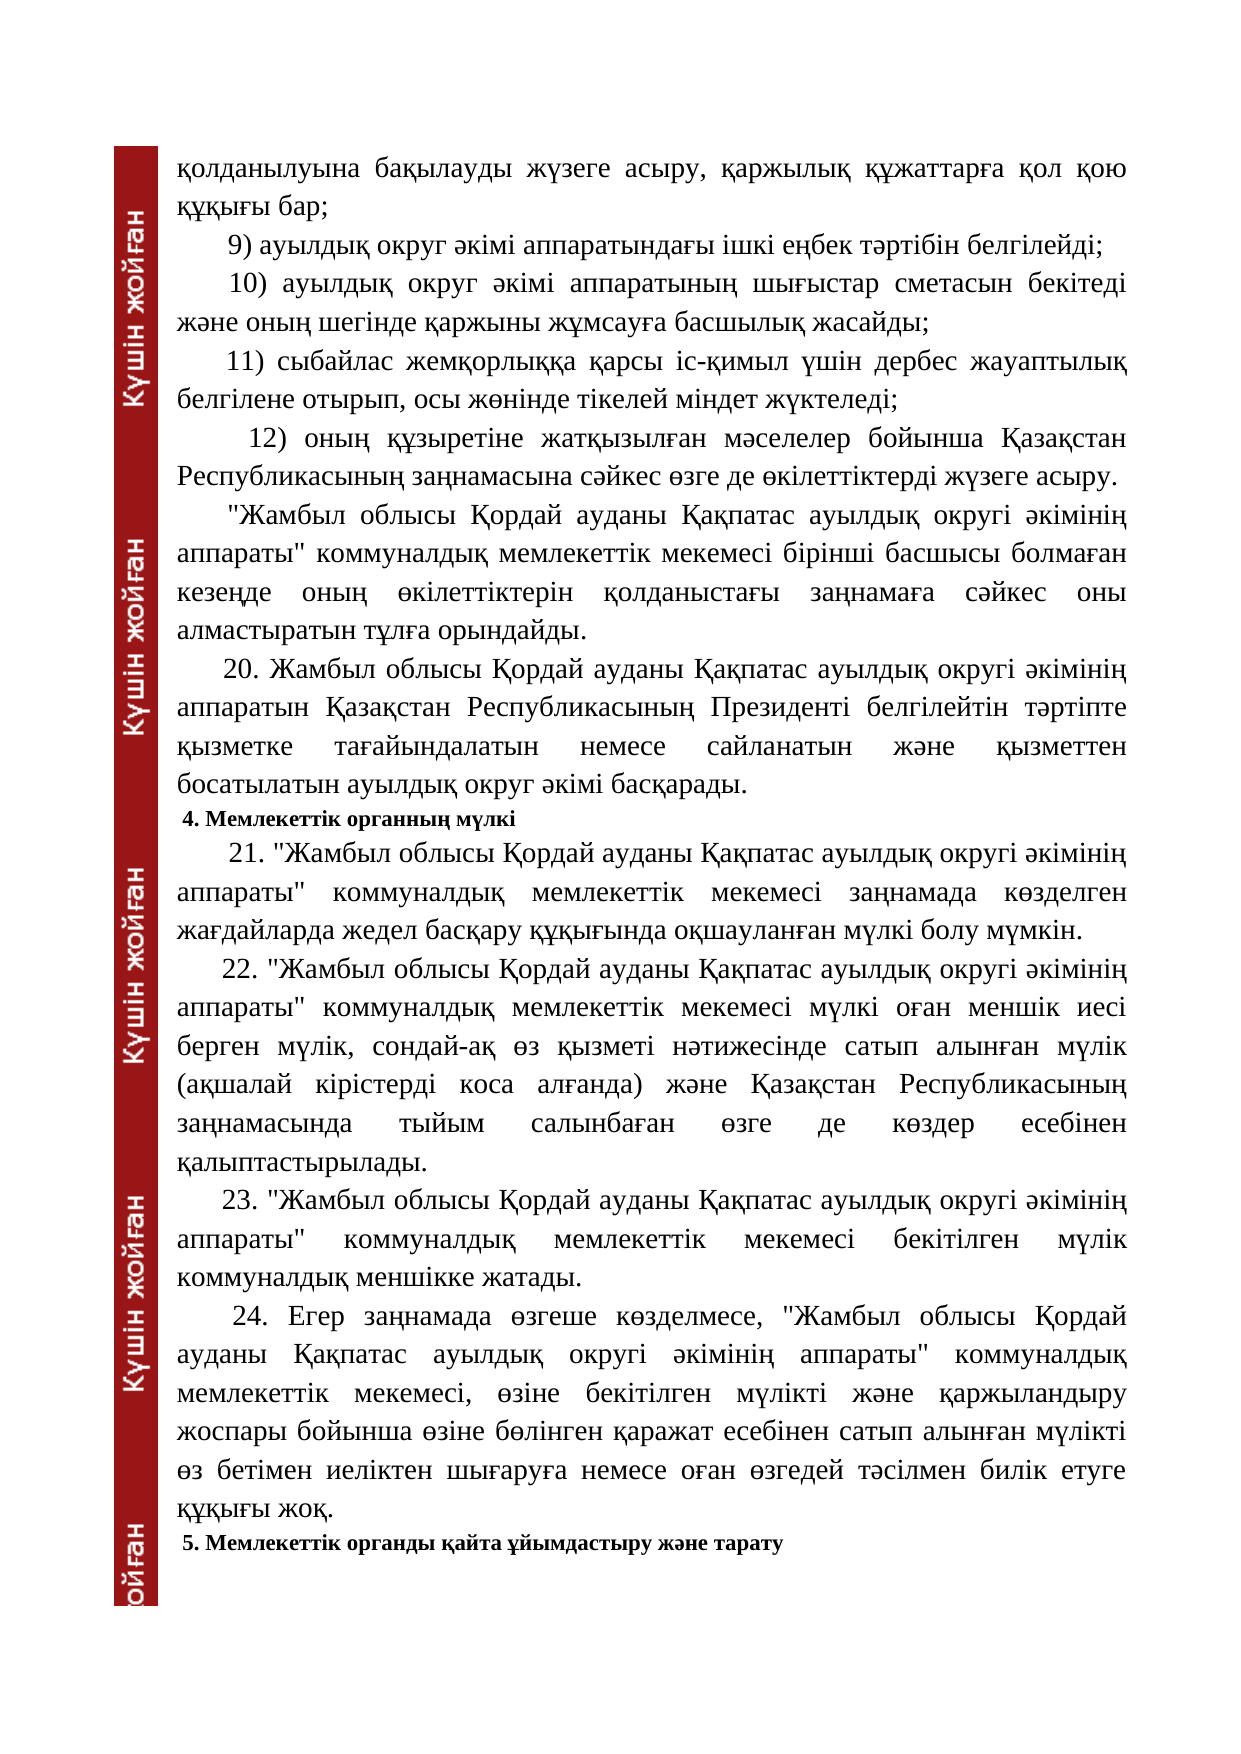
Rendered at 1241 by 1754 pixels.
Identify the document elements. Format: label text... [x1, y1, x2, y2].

picture [114, 1293, 158, 1298]
text "Жамбыл облысы Қордай ауданы Қақпатас ауылдық округі әкімінің аппараты" коммуналдық мемлекеттік мекемесі бірінші басшысы болмаған кезеңде оның өкілеттіктерін қолданыстағы заңнамаға сәйкес оны алмастыратын тұлға орындайды. [112, 497, 1128, 646]
picture [114, 1177, 158, 1182]
text 10) ауылдық округ әкімі аппаратының шығыстар сметасын бекітеді және оның шегінде қаржыны жұмсауға басшылық жасайды; [112, 266, 1128, 338]
picture [114, 646, 158, 651]
picture [114, 261, 158, 266]
picture [114, 492, 158, 497]
text 24. Егер заңнамада өзгеше көзделмесе, "Жамбыл облысы Қордай ауданы Қақпатас ауылдық округі әкімінің аппараты" коммуналдық мемлекеттік мекемесі, өзіне бекітілген мүлікті және қаржыландыру жоспары бойынша өзіне бөлінген қаражат есебінен сатып алынған мүлікті өз бетімен иеліктен шығаруға немесе оған өзгедей тәсілмен билік етуге құқығы жоқ. [112, 1298, 1128, 1524]
picture [114, 946, 158, 951]
picture [114, 1556, 158, 1606]
picture [114, 800, 158, 805]
picture [114, 222, 158, 227]
text 4. Мемлекеттік органның мүлкі [112, 805, 1128, 832]
text 22. "Жамбыл облысы Қордай ауданы Қақпатас ауылдық округі әкімінің аппараты" коммуналдық мемлекеттік мекемесі мүлкі оған меншік иесі берген мүлік, сондай-ақ өз қызметі нәтижесінде сатып алынған мүлік (ақшалай кірістерді коса алғанда) және Қазақстан Республикасының заңнамасында тыйым салынбаған өзге де көздер есебінен қалыптастырылады. [112, 951, 1128, 1177]
picture [114, 1524, 158, 1529]
text 20. Жамбыл облысы Қордай ауданы Қақпатас ауылдық округі әкімінің аппаратын Қазақстан Республикасының Президенті белгілейтін тәртіпте қызметке тағайындалатын немесе сайланатын және қызметтен босатылатын ауылдық округ әкімі басқарады. [112, 651, 1128, 800]
picture [114, 146, 158, 150]
picture [114, 415, 158, 420]
text 9) ауылдық округ әкімі аппаратындағы ішкі еңбек тәртібін белгілейді; [112, 227, 1128, 261]
picture [114, 338, 158, 343]
text 11) сыбайлас жемқорлыққа қарсы іс-қимыл үшін дербес жауаптылық белгілене отырып, осы жөнінде тікелей міндет жүктеледі; [112, 343, 1128, 415]
text 23. "Жамбыл облысы Қордай ауданы Қақпатас ауылдық округі әкімінің аппараты" коммуналдық мемлекеттік мекемесі бекітілген мүлік коммуналдық меншікке жатады. [112, 1182, 1128, 1293]
text 12) оның құзыретіне жатқызылған мәселелер бойынша Қазақстан Республикасының заңнамасына сәйкес өзге де өкілеттіктерді жүзеге асыру. [112, 420, 1128, 492]
text 21. "Жамбыл облысы Қордай ауданы Қақпатас ауылдық округі әкімінің аппараты" коммуналдық мемлекеттік мекемесі заңнамада көзделген жағдайларда жедел басқару құқығында оқшауланған мүлкі болу мүмкін. [112, 835, 1128, 946]
text 5. Мемлекеттік органды қайта ұйымдастыру және тарату [112, 1529, 1128, 1556]
